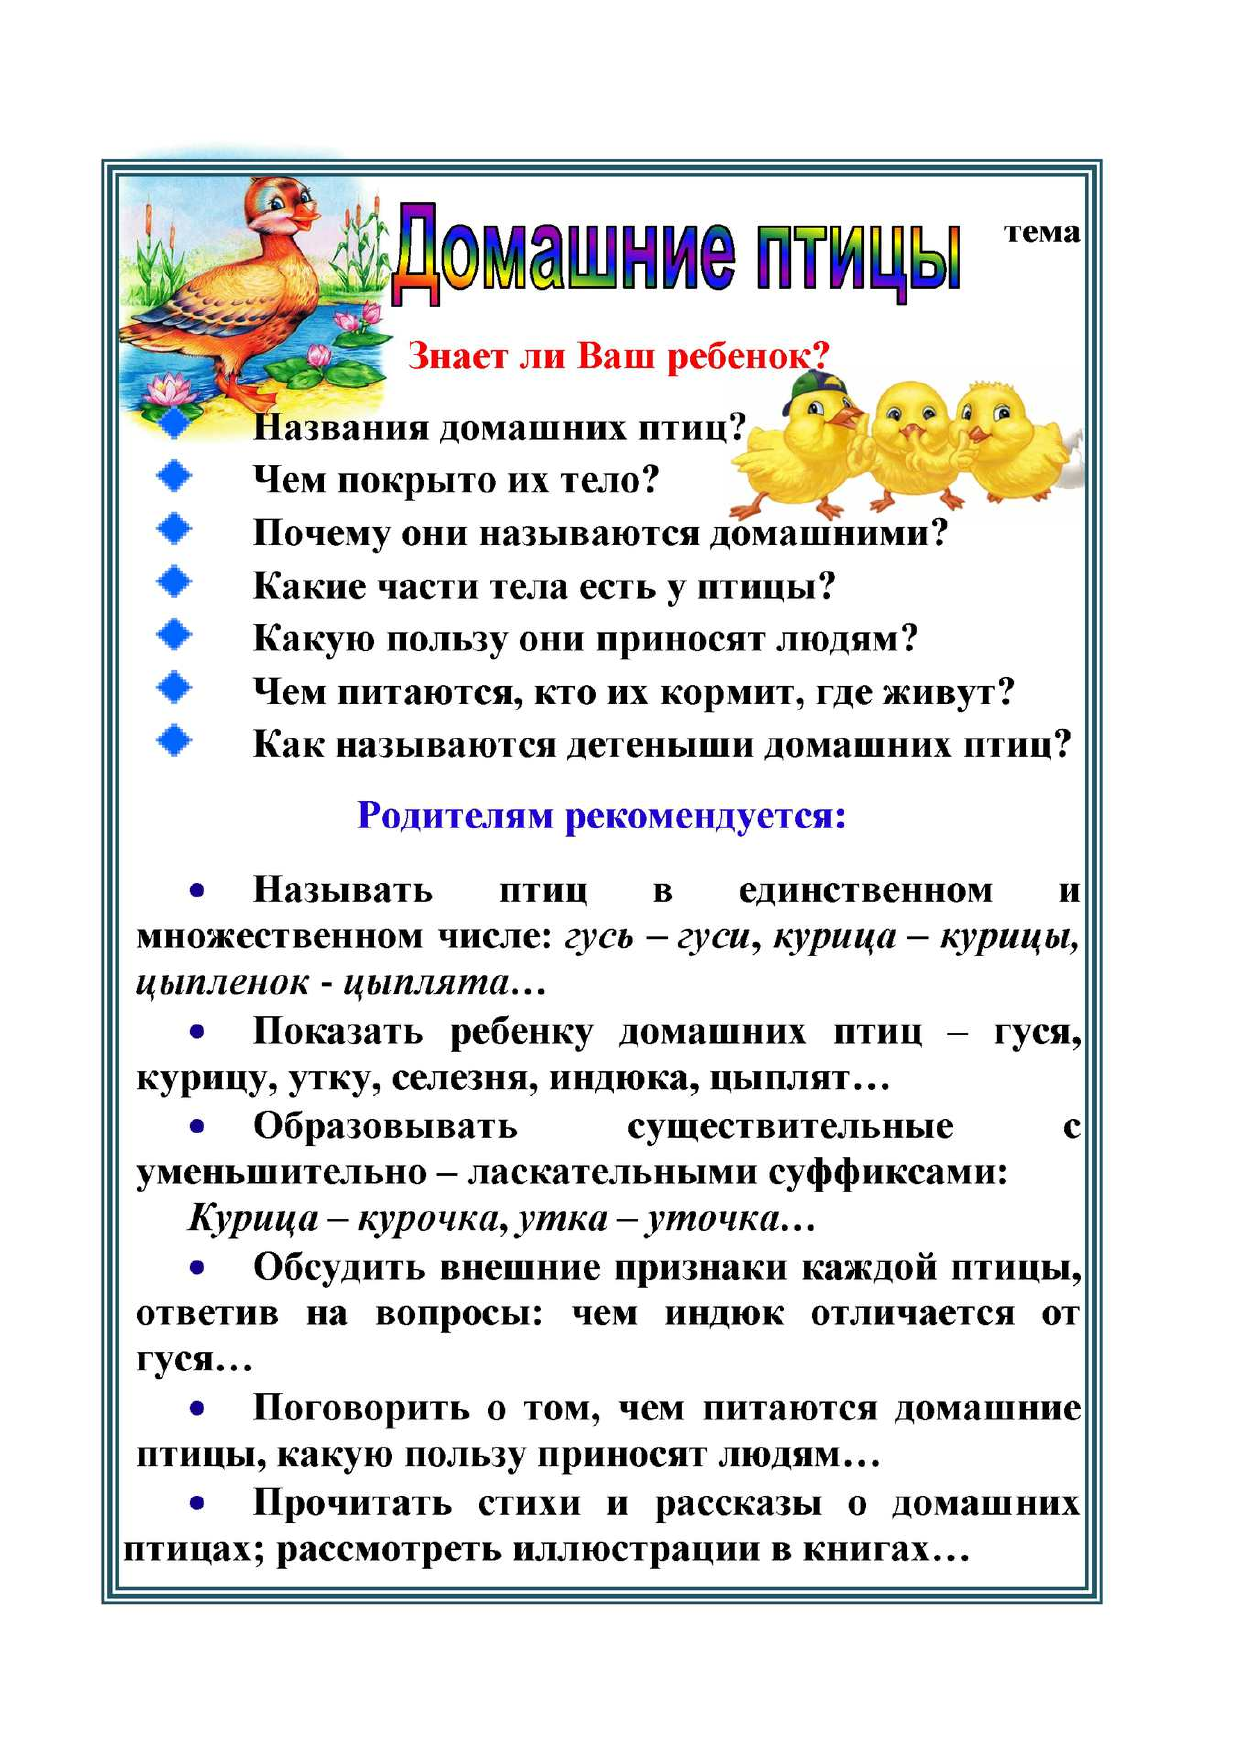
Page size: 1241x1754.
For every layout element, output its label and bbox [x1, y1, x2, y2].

picture [59, 118, 1144, 1636]
